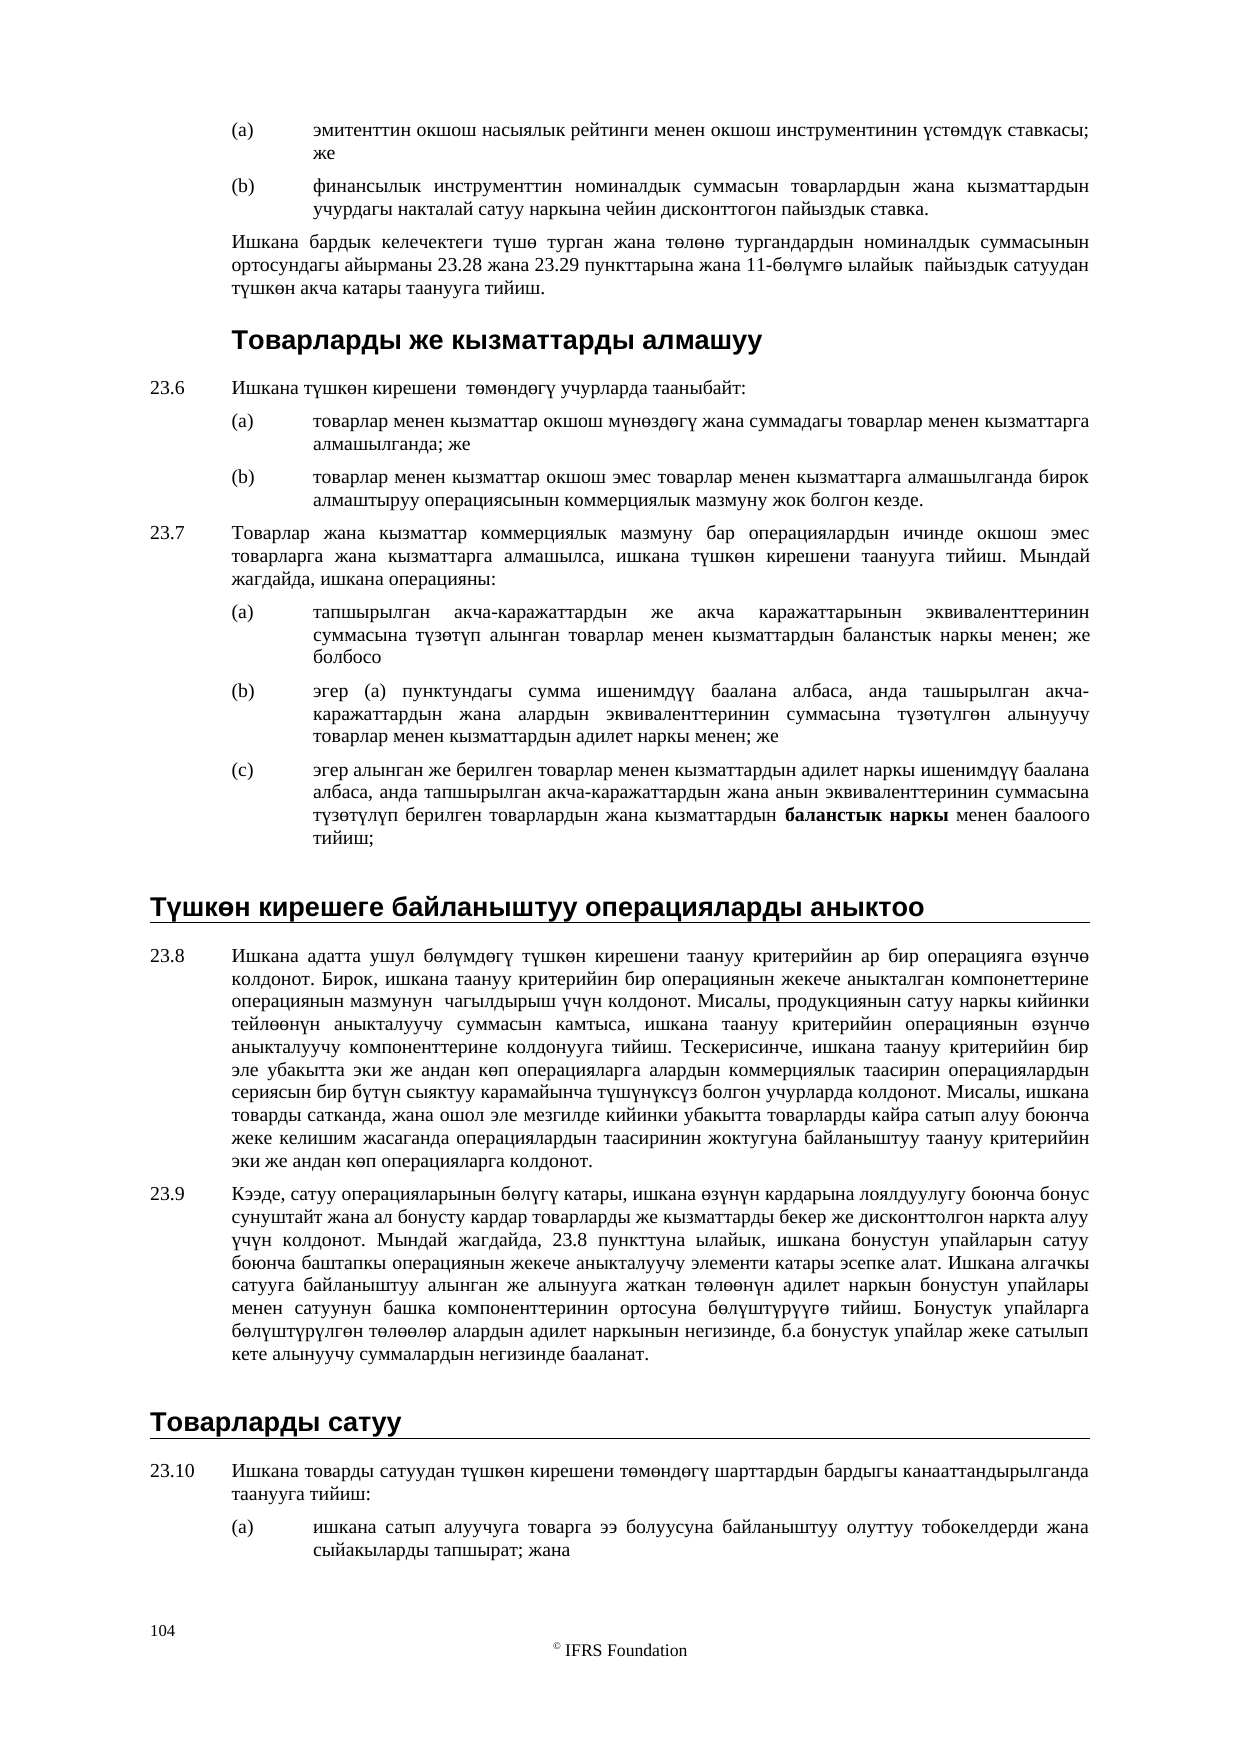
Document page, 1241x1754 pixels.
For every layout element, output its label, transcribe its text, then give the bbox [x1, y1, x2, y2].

text 23.7 Товарлар жана кызматтар коммерциялык мазмуну бар операциялардын ичинде окшош эмес товарларга жана кызматтарга алмашылса, ишкана түшкөн кирешени таанууга тийиш. Мындай жагдайда, ишкана операцияны: [150, 521, 1090, 589]
text (а) товарлар менен кызматтар окшош мүнөздөгү жана суммадагы товарлар менен кызматтарга алмашылганда; же [231, 409, 1090, 454]
text (а) тапшырылган акча-каражаттардын же акча каражаттарынын эквиваленттеринин суммасына түзөтүп алынган товарлар менен кызматтардын баланстык наркы менен; же болбосо [231, 600, 1090, 668]
text 23.8 Ишкана адатта ушул бөлүмдөгү түшкөн кирешени таануу критерийин ар бир операцияга өзүнчө колдонот. Бирок, ишкана таануу критерийин бир операциянын жекече аныкталган компонеттерине операциянын мазмунун чагылдырыш үчүн колдонот. Мисалы, продукциянын сатуу наркы кийинки тейлөөнүн аныкталуучу суммасын камтыса, ишкана таануу критерийин операциянын өзүнчө аныкталуучу компоненттерине колдонууга тийиш. Тескерисинче, ишкана таануу критерийин бир эле убакытта эки же андан көп операцияларга алардын коммерциялык таасирин операциялардын сериясын бир бүтүн сыяктуу карамайынча түшүнүксүз болгон учурларда колдонот. Мисалы, ишкана товарды сатканда, жана ошол эле мезгилде кийинки убакытта товарларды кайра сатып алуу боюнча жеке келишим жасаганда операциялардын таасиринин жоктугуна байланыштуу таануу критерийин эки же андан көп операцияларга колдонот. [150, 944, 1090, 1172]
text 23.6 Ишкана түшкөн кирешени төмөндөгү учурларда тааныбайт: [150, 376, 1090, 398]
text (а) эмитенттин окшош насыялык рейтинги менен окшош инструментинин үстөмдүк ставкасы; же [231, 118, 1090, 164]
text Ишкана бардык келечектеги түшө турган жана төлөнө тургандардын номиналдык суммасынын ортосундагы айырманы 23.28 жана 23.29 пункттарына жана 11-бөлүмгө ылайык пайыздык сатуудан түшкөн акча катары таанууга тийиш. [231, 230, 1090, 299]
text 23.10 Ишкана товарды сатуудан түшкөн кирешени төмөндөгү шарттардын бардыгы канааттандырылганда таанууга тийиш: [150, 1459, 1090, 1505]
text (b) эгер (а) пунктундагы сумма ишенимдүү баалана албаса, анда ташырылган акча-каражаттардын жана алардын эквиваленттеринин суммасына түзөтүлгөн алынуучу товарлар менен кызматтардын адилет наркы менен; же [231, 679, 1090, 747]
text (с) эгер алынган же берилген товарлар менен кызматтардын адилет наркы ишенимдүү баалана албаса, анда тапшырылган акча-каражаттардын жана анын эквиваленттеринин суммасына түзөтүлүп берилген товарлардын жана кызматтардын баланстык наркы менен баалоого тийиш; [231, 758, 1090, 849]
text 23.9 Кээде, сатуу операцияларынын бөлүгү катары, ишкана өзүнүн кардарына лоялдуулугу боюнча бонус сунуштайт жана ал бонусту кардар товарларды же кызматтарды бекер же дисконттолгон наркта алуу үчүн колдонот. Мындай жагдайда, 23.8 пункттуна ылайык, ишкана бонустун упайларын сатуу боюнча баштапкы операциянын жекече аныкталуучу элементи катары эсепке алат. Ишкана алгачкы сатууга байланыштуу алынган же алынууга жаткан төлөөнүн адилет наркын бонустун упайлары менен сатуунун башка компоненттеринин ортосуна бөлүштүрүүгө тийиш. Бонустук упайларга бөлүштүрүлгөн төлөөлөр алардын адилет наркынын негизинде, б.а бонустук упайлар жеке сатылып кете алынуучу суммалардын негизинде бааланат. [150, 1182, 1090, 1365]
title Товарларды сатуу [150, 1406, 1090, 1438]
title Товарларды же кызматтарды алмашуу [231, 324, 1090, 355]
text (а) ишкана сатып алуучуга товарга ээ болуусуна байланыштуу олуттуу тобокелдерди жана сыйакыларды тапшырат; жана [231, 1516, 1090, 1561]
text (b) товарлар менен кызматтар окшош эмес товарлар менен кызматтарга алмашылганда бирок алмаштыруу операциясынын коммерциялык мазмуну жок болгон кезде. [231, 465, 1090, 511]
text (b) финансылык инструменттин номиналдык суммасын товарлардын жана кызматтардын учурдагы накталай сатуу наркына чейин дисконттогон пайыздык ставка. [231, 174, 1090, 220]
title Түшкөн кирешеге байланыштуу операцияларды аныктоо [150, 891, 1090, 922]
